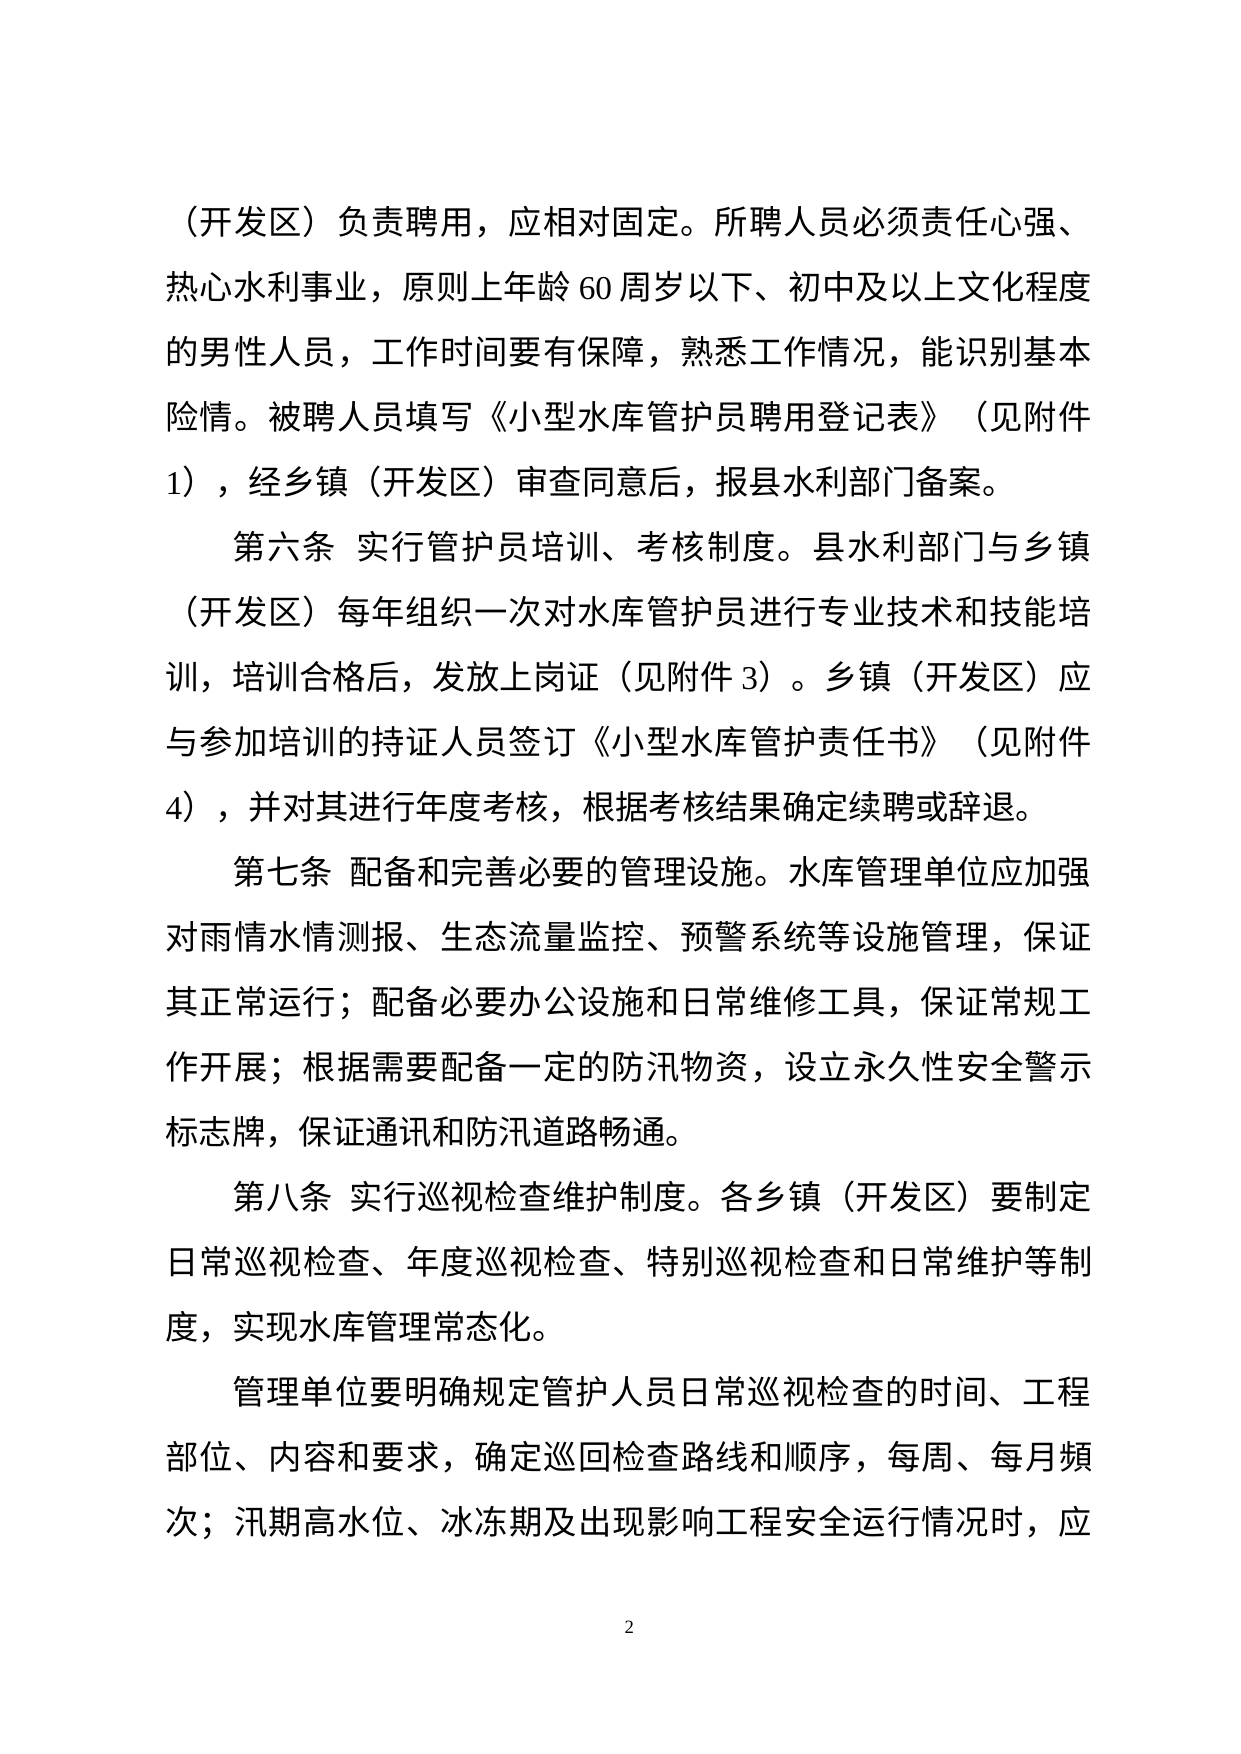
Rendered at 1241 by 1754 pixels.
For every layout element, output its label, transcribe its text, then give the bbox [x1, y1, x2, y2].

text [165, 187, 1092, 512]
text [165, 1357, 1092, 1552]
text 第七条 配备和完善必要的管理设施。水库管理单位应加强对雨情水情测报、生态流量监控、预警系统等设施管理，保证其正常运行；配备必要办公设施和日常维修工具，保证常规工作开展；根据需要配备一定的防汛物资，设立永久性安全警示标志牌，保证通讯和防汛道路畅通。 [165, 837, 1092, 1162]
text 第六条 实行管护员培训、考核制度。县水利部门与乡镇（开发区）每年组织一次对水库管护员进行专业技术和技能培训，培训合格后，发放上岗证（见附件3）。乡镇（开发区）应与参加培训的持证人员签订《小型水库管护责任书》（见附件4），并对其进行年度考核，根据考核结果确定续聘或辞退。 [165, 512, 1092, 837]
text 第八条 实行巡视检查维护制度。各乡镇（开发区）要制定日常巡视检查、年度巡视检查、特别巡视检查和日常维护等制度，实现水库管理常态化。 [165, 1162, 1092, 1357]
